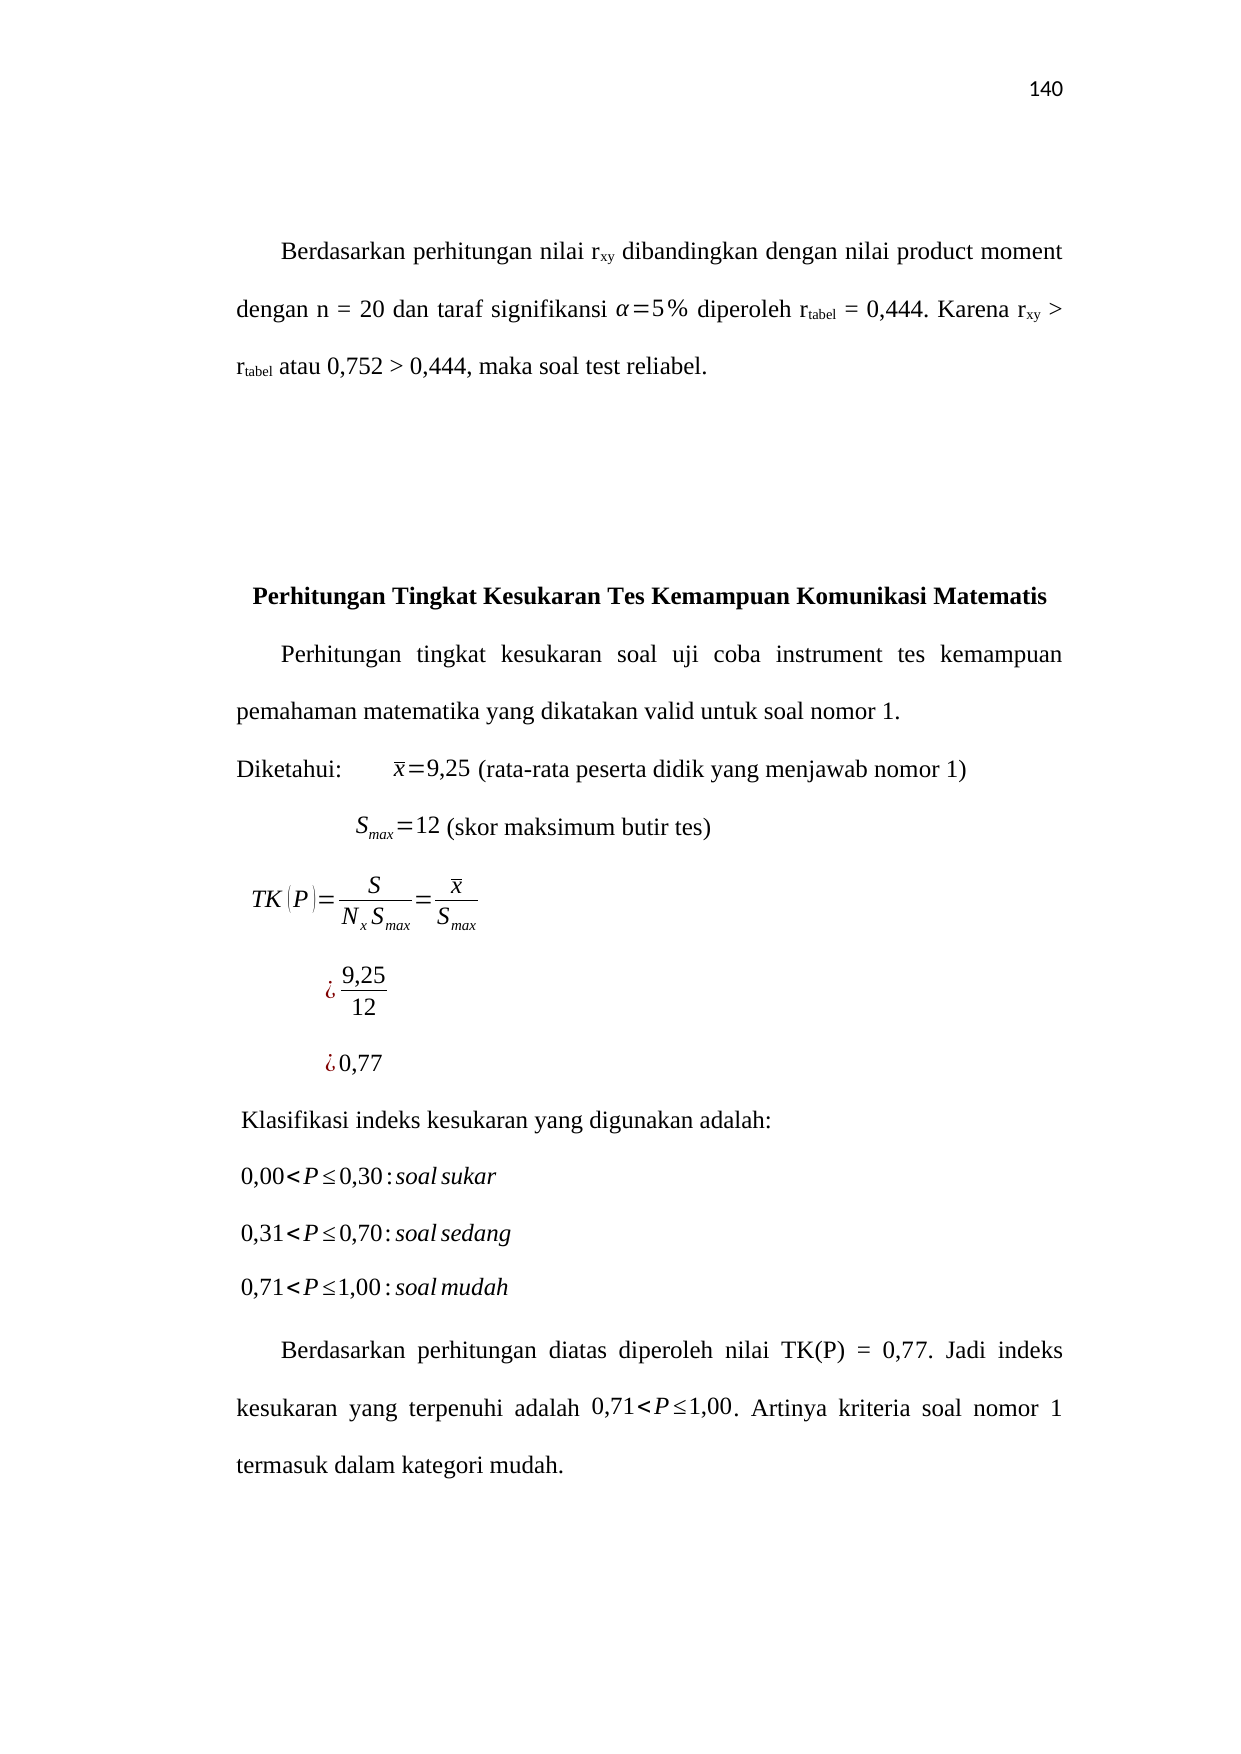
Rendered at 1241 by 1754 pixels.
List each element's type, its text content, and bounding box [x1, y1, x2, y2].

list (skor maksimum butir tes) [340, 811, 1063, 843]
list Berdasarkan perhitungan diatas diperoleh nilai TK(P) = 0,77. Jadi indeks kesukaran yang terpenuhi adalah . Artinya kriteria soal nomor 1 termasuk dalam kategori mudah. [236, 1335, 1063, 1479]
list Klasifikasi indeks kesukaran yang digunakan adalah: [207, 1105, 1063, 1134]
text Perhitungan Tingkat Kesukaran Tes Kemampuan Komunikasi Matematis [236, 581, 1063, 610]
list Berdasarkan perhitungan nilai rxy dibandingkan dengan nilai product moment dengan n = 20 dan taraf signifikansi diperoleh rtabel = 0,444. Karena rxy > rtabel atau 0,752 > 0,444, maka soal test reliabel. [236, 236, 1063, 380]
list Perhitungan tingkat kesukaran soal uji coba instrument tes kemampuan pemahaman matematika yang dikatakan valid untuk soal nomor 1. [236, 639, 1063, 725]
list Diketahui: (rata-rata peserta didik yang menjawab nomor 1) [236, 754, 1063, 782]
